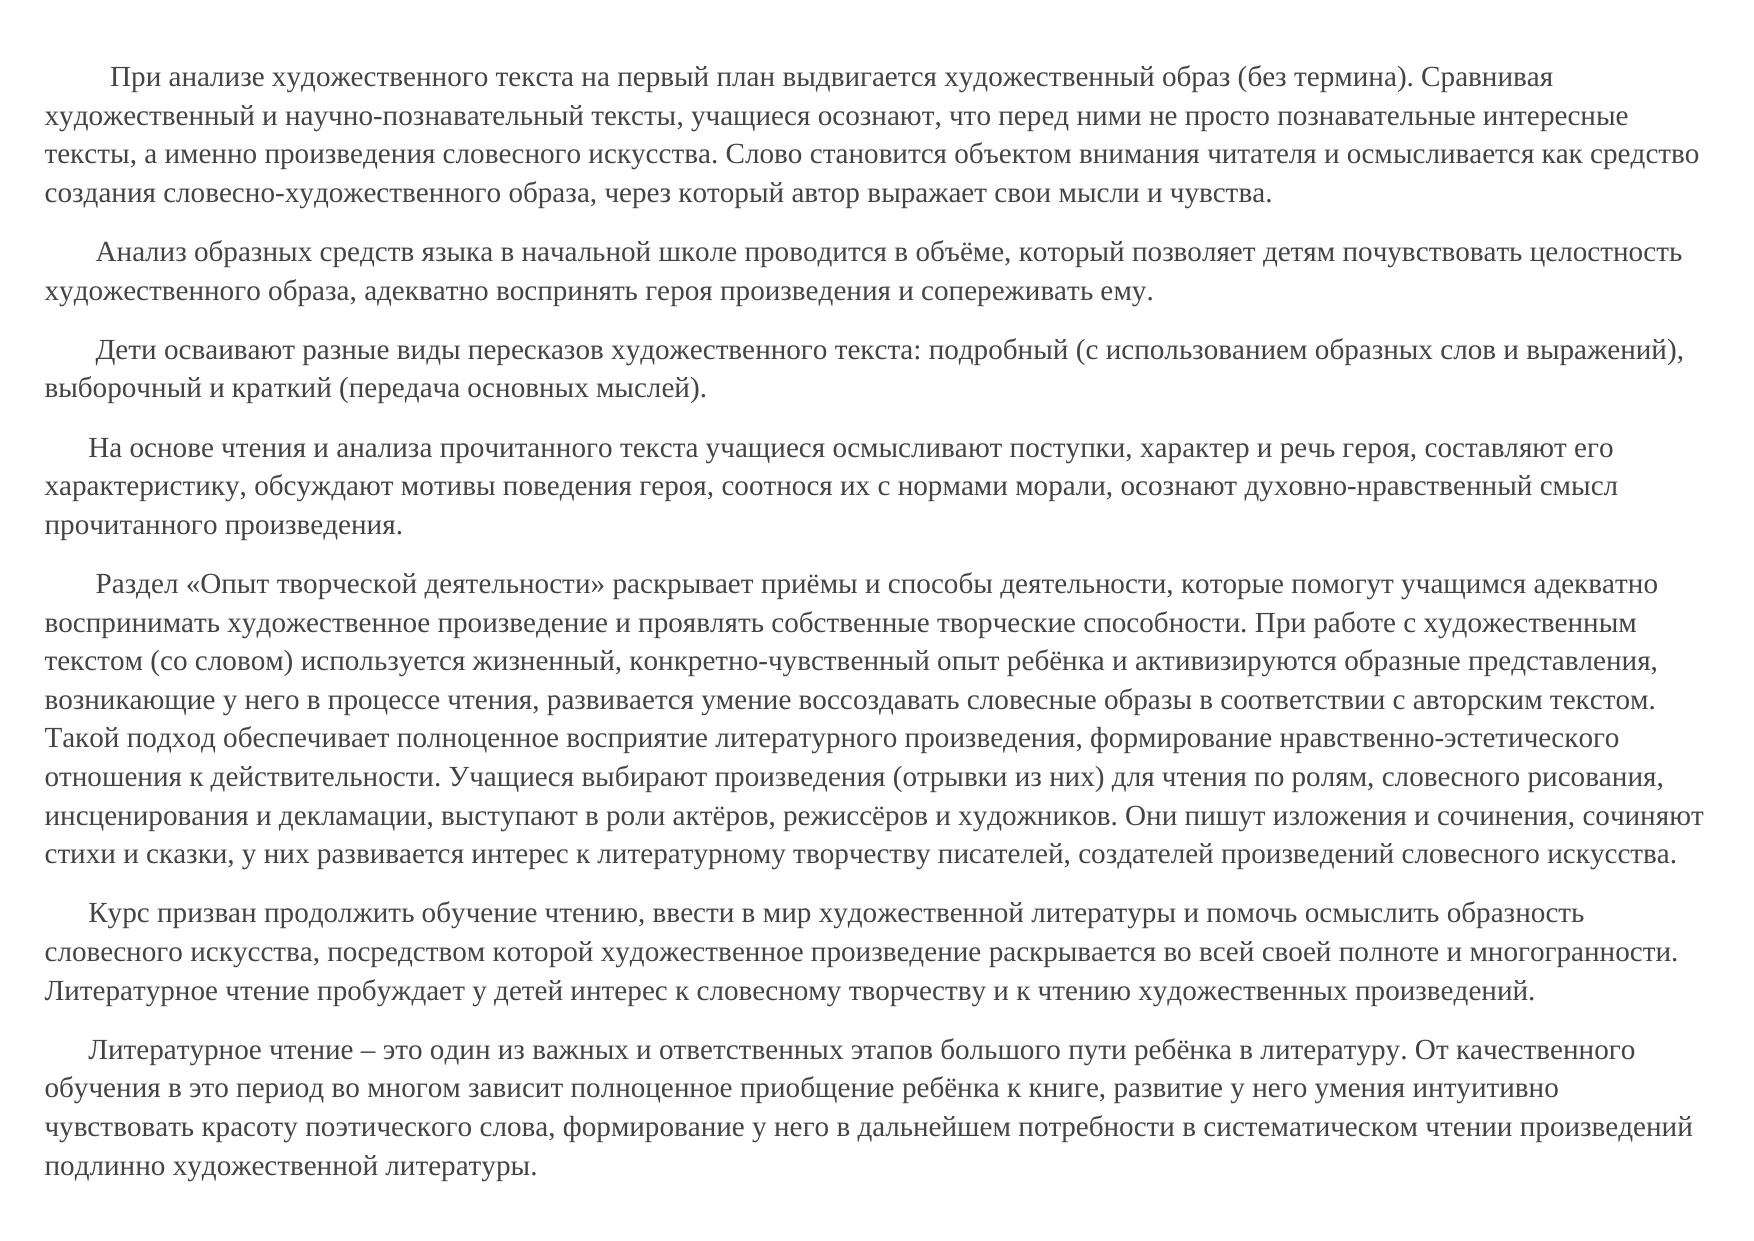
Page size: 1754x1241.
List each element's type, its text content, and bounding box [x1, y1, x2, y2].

text Анализ образных средств языка в начальной школе проводится в объёме, который позволяет детям почувствовать целостность художественного образа, адекватно воспринять героя произведения и сопереживать ему. [44, 234, 1710, 306]
text Дети осваивают разные виды пересказов художественного текста: подробный (с использованием образных слов и выражений), выборочный и краткий (передача основных мыслей). [44, 332, 1710, 404]
text Литературное чтение – это один из важных и ответственных этапов большого пути ребёнка в литературу. От качественного обучения в это период во многом зависит полноценное приобщение ребёнка к книге, развитие у него умения интуитивно чувствовать красоту поэтического слова, формирование у него в дальнейшем потребности в систематическом чтении произведений подлинно художественной литературы. [44, 1032, 1710, 1181]
text При анализе художественного текста на первый план выдвигается художественный образ (без термина). Сравнивая художественный и научно-познавательный тексты, учащиеся осознают, что перед ними не просто познавательные интересные тексты, а именно произведения словесного искусства. Слово становится объектом внимания читателя и осмысливается как средство создания словесно-художественного образа, через который автор выражает свои мысли и чувства. [44, 59, 1710, 208]
text Раздел «Опыт творческой деятельности» раскрывает приёмы и способы деятельности, которые помогут учащимся адекватно воспринимать художественное произведение и проявлять собственные творческие способности. При работе с художественным текстом (со словом) используется жизненный, конкретно-чувственный опыт ребёнка и активизируются образные представления, возникающие у него в процессе чтения, развивается умение воссоздавать словесные образы в соответствии с авторским текстом. Такой подход обеспечивает полноценное восприятие литературного произведения, формирование нравственно-эстетического отношения к действительности. Учащиеся выбирают произведения (отрывки из них) для чтения по ролям, словесного рисования, инсценирования и декламации, выступают в роли актёров, режиссёров и художников. Они пишут изложения и сочинения, сочиняют стихи и сказки, у них развивается интерес к литературному творчеству писателей, создателей произведений словесного искусства. [44, 566, 1710, 870]
text Курс призван продолжить обучение чтению, ввести в мир художественной литературы и помочь осмыслить образность словесного искусства, посредством которой художественное произведение раскрывается во всей своей полноте и многогранности. Литературное чтение пробуждает у детей интерес к словесному творчеству и к чтению художественных произведений. [44, 896, 1710, 1006]
text На основе чтения и анализа прочитанного текста учащиеся осмысливают поступки, характер и речь героя, составляют его характеристику, обсуждают мотивы поведения героя, соотнося их с нормами морали, осознают духовно-нравственный смысл прочитанного произведения. [44, 430, 1710, 541]
